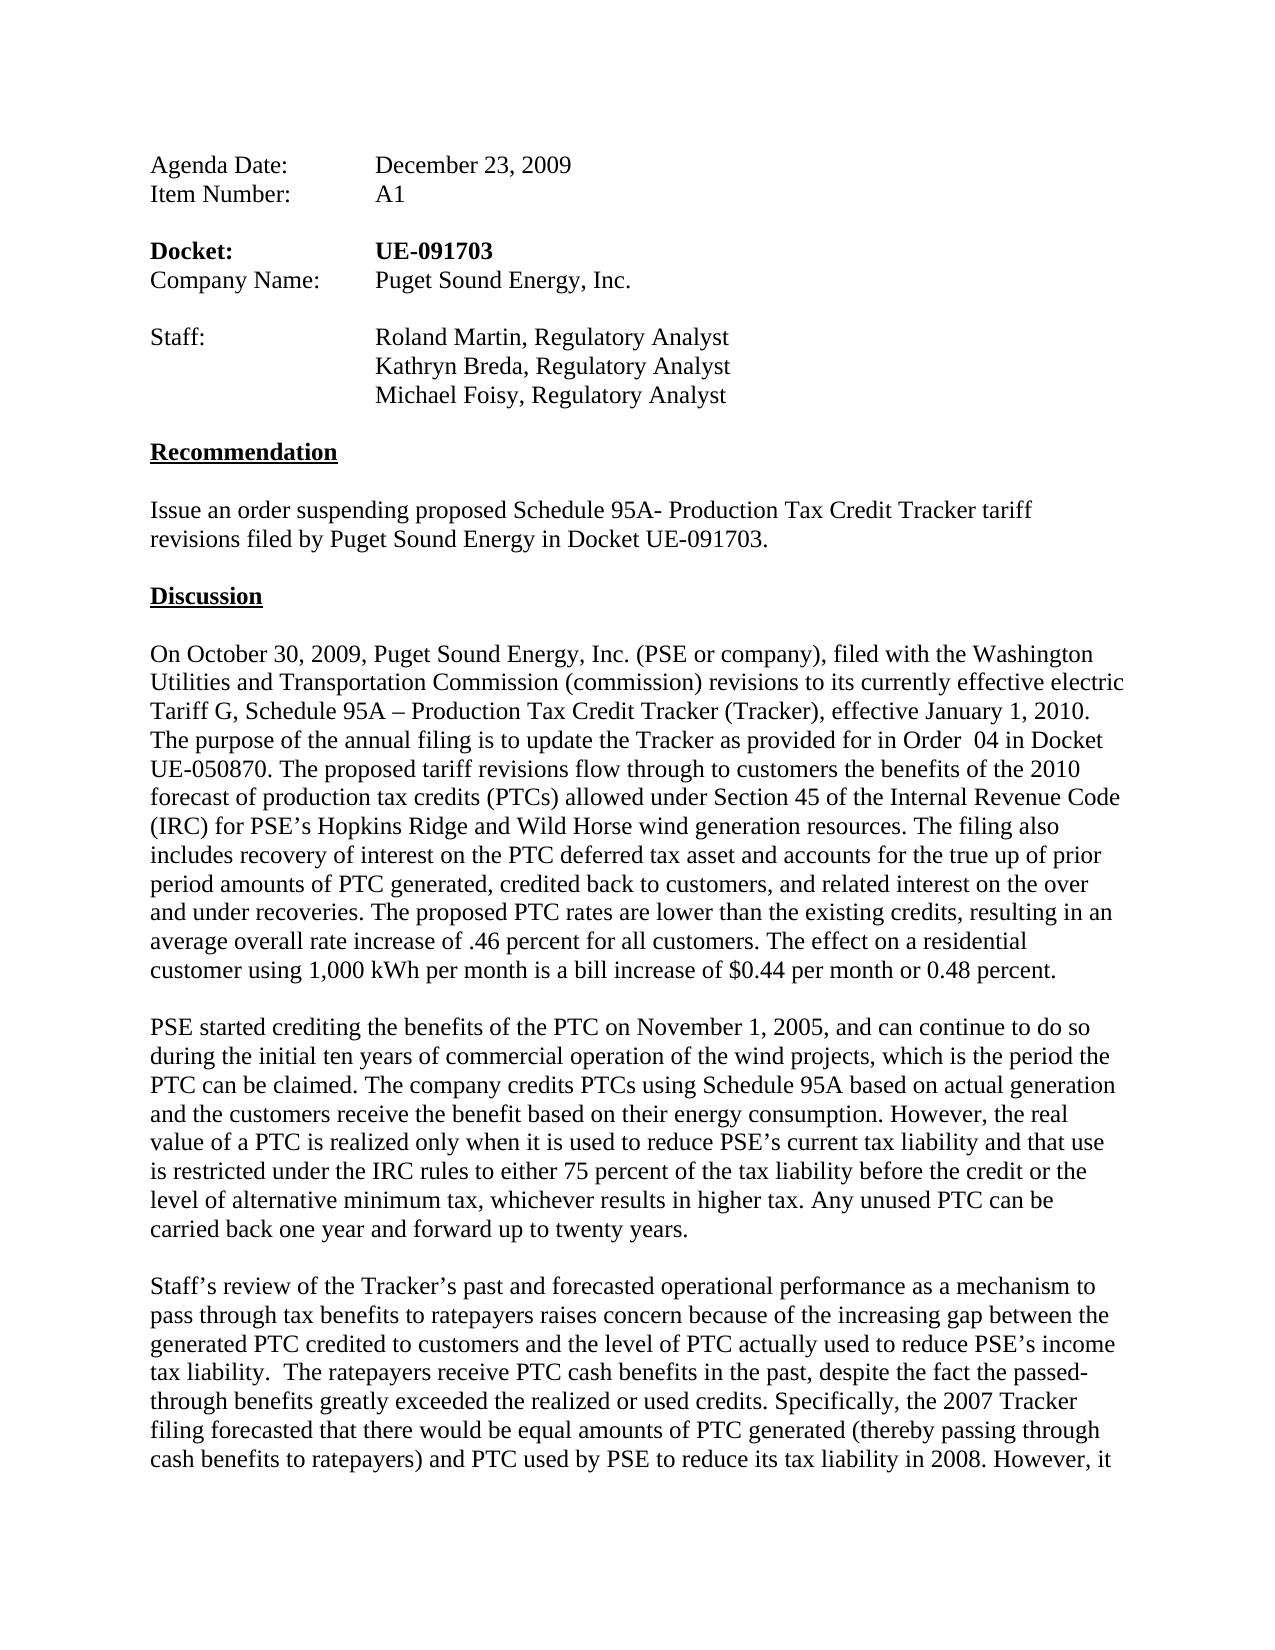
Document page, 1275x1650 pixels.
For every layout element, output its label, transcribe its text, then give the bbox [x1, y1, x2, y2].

text Discussion [150, 581, 1125, 610]
text Item Number: A1 [150, 179, 1125, 207]
text PSE started crediting the benefits of the PTC on November 1, 2005, and can continue to do so during the initial ten years of commercial operation of the wind projects, which is the period the PTC can be claimed. The company credits PTCs using Schedule 95A based on actual generation and the customers receive the benefit based on their energy consumption. However, the real value of a PTC is realized only when it is used to reduce PSE’s current tax liability and that use is restricted under the IRC rules to either 75 percent of the tax liability before the credit or the level of alternative minimum tax, whichever results in higher tax. Any unused PTC can be carried back one year and forward up to twenty years. [150, 1012, 1125, 1242]
text On October 30, 2009, Puget Sound Energy, Inc. (PSE or company), filed with the Washington Utilities and Transportation Commission (commission) revisions to its currently effective electric Tariff G, Schedule 95A – Production Tax Credit Tracker (Tracker), effective January 1, 2010. The purpose of the annual filing is to update the Tracker as provided for in Order 04 in Docket UE-050870. The proposed tariff revisions flow through to customers the benefits of the 2010 forecast of production tax credits (PTCs) allowed under Section 45 of the Internal Revenue Code (IRC) for PSE’s Hopkins Ridge and Wild Horse wind generation resources. The filing also includes recovery of interest on the PTC deferred tax asset and accounts for the true up of prior period amounts of PTC generated, credited back to customers, and related interest on the over and under recoveries. The proposed PTC rates are lower than the existing credits, resulting in an average overall rate increase of .46 percent for all customers. The effect on a residential customer using 1,000 kWh per month is a bill increase of $0.44 per month or 0.48 percent. [150, 639, 1125, 984]
text Staff: Roland Martin, Regulatory Analyst [150, 322, 1125, 351]
text Company Name: Puget Sound Energy, Inc. [150, 265, 1125, 294]
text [150, 1271, 1125, 1472]
text Agenda Date: December 23, 2009 [150, 150, 1125, 179]
text Michael Foisy, Regulatory Analyst [150, 380, 1125, 409]
text Recommendation [150, 437, 1125, 466]
text Issue an order suspending proposed Schedule 95A- Production Tax Credit Tracker tariff revisions filed by Puget Sound Energy in Docket UE-091703. [150, 495, 1125, 552]
text Docket: UE-091703 [150, 236, 1125, 265]
text Kathryn Breda, Regulatory Analyst [150, 351, 1125, 380]
